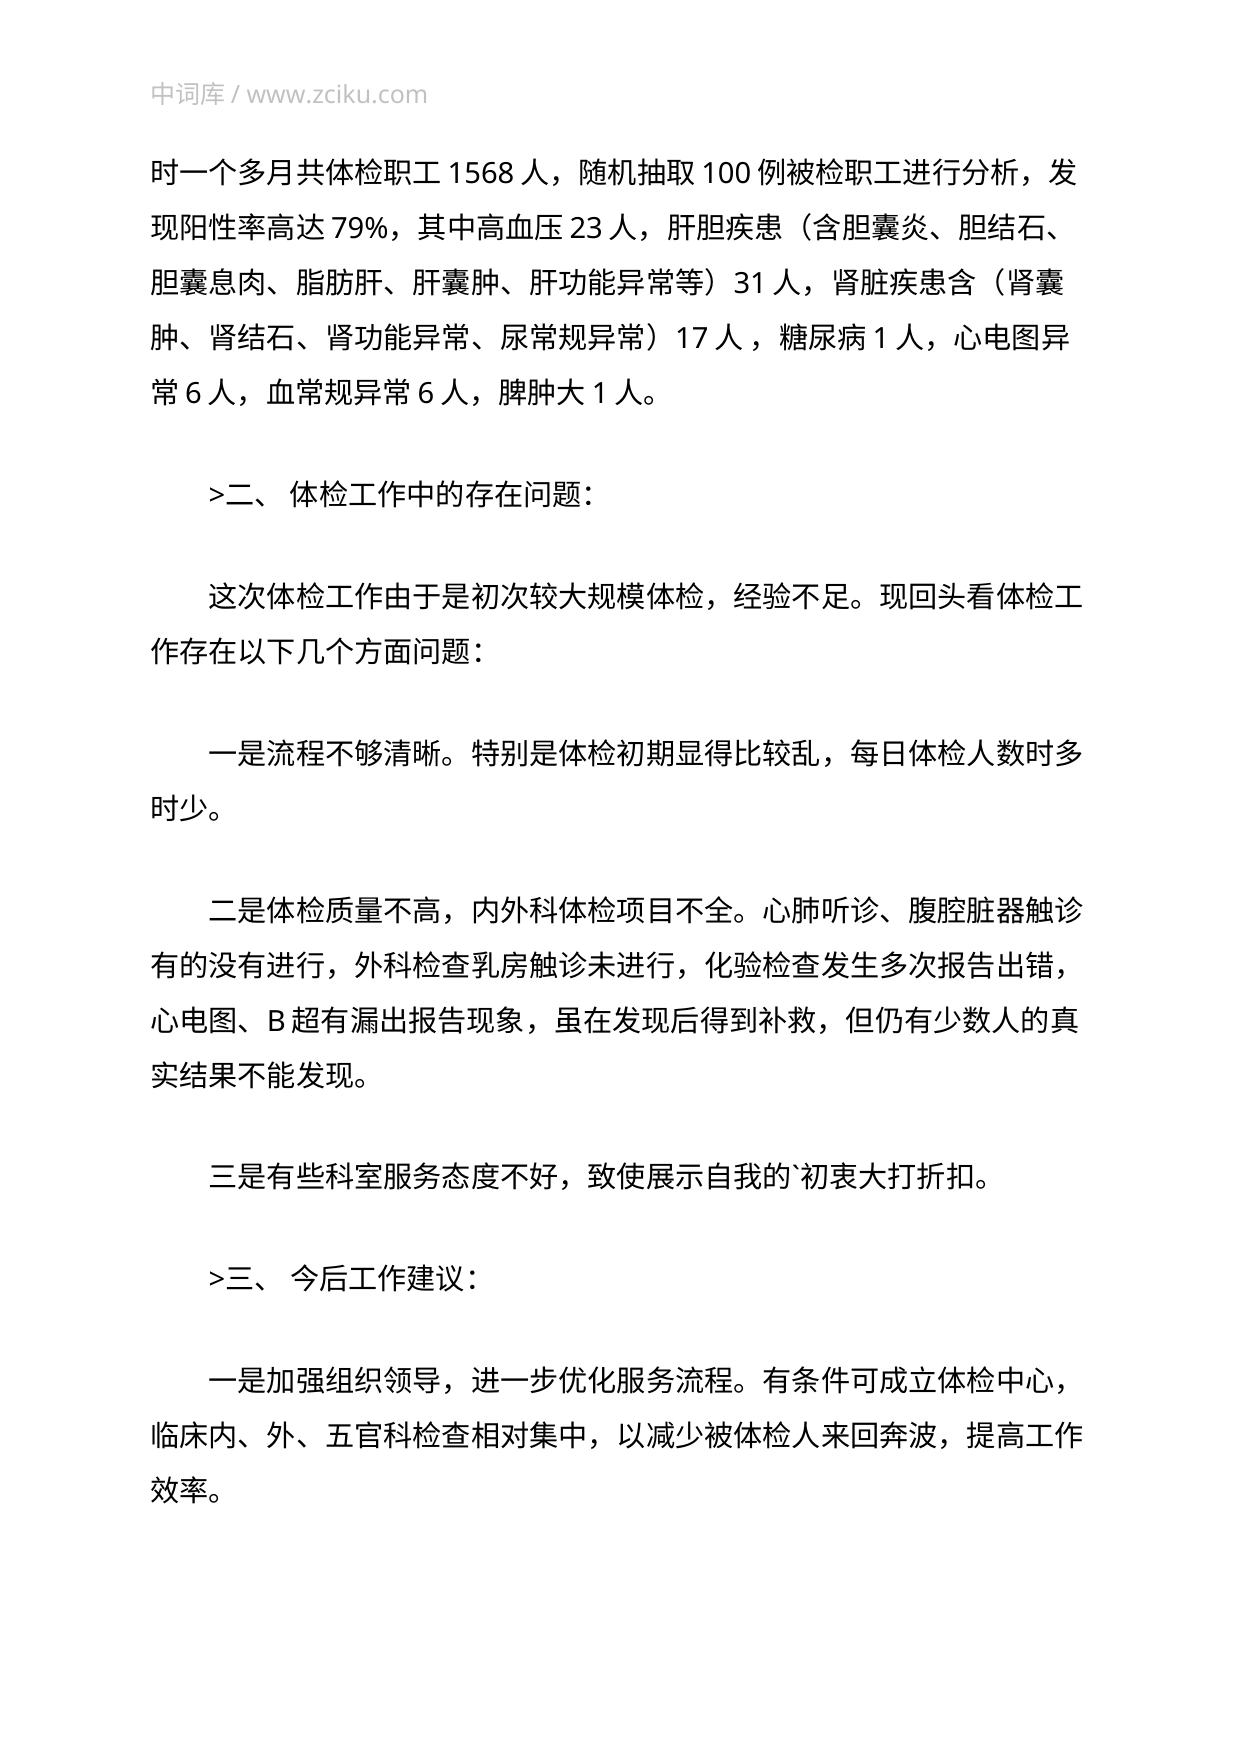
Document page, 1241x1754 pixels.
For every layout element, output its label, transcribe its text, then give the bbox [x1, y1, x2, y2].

text >三、 今后工作建议： [150, 1256, 1090, 1298]
text 这次体检工作由于是初次较大规模体检，经验不足。现回头看体检工作存在以下几个方面问题： [150, 574, 1090, 671]
text 一是流程不够清晰。特别是体检初期显得比较乱，每日体检人数时多时少。 [150, 731, 1090, 828]
text 三是有些科室服务态度不好，致使展示自我的`初衷大打折扣。 [150, 1154, 1090, 1196]
text 二是体检质量不高，内外科体检项目不全。心肺听诊、腹腔脏器触诊有的没有进行，外科检查乳房触诊未进行，化验检查发生多次报告出错，心电图、B超有漏出报告现象，虽在发现后得到补救，但仍有少数人的真实结果不能发现。 [150, 887, 1090, 1094]
text >二、 体检工作中的存在问题： [150, 472, 1090, 514]
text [150, 150, 1090, 412]
text 一是加强组织领导，进一步优化服务流程。有条件可成立体检中心，临床内、外、五官科检查相对集中，以减少被体检人来回奔波，提高工作效率。 [150, 1358, 1090, 1510]
